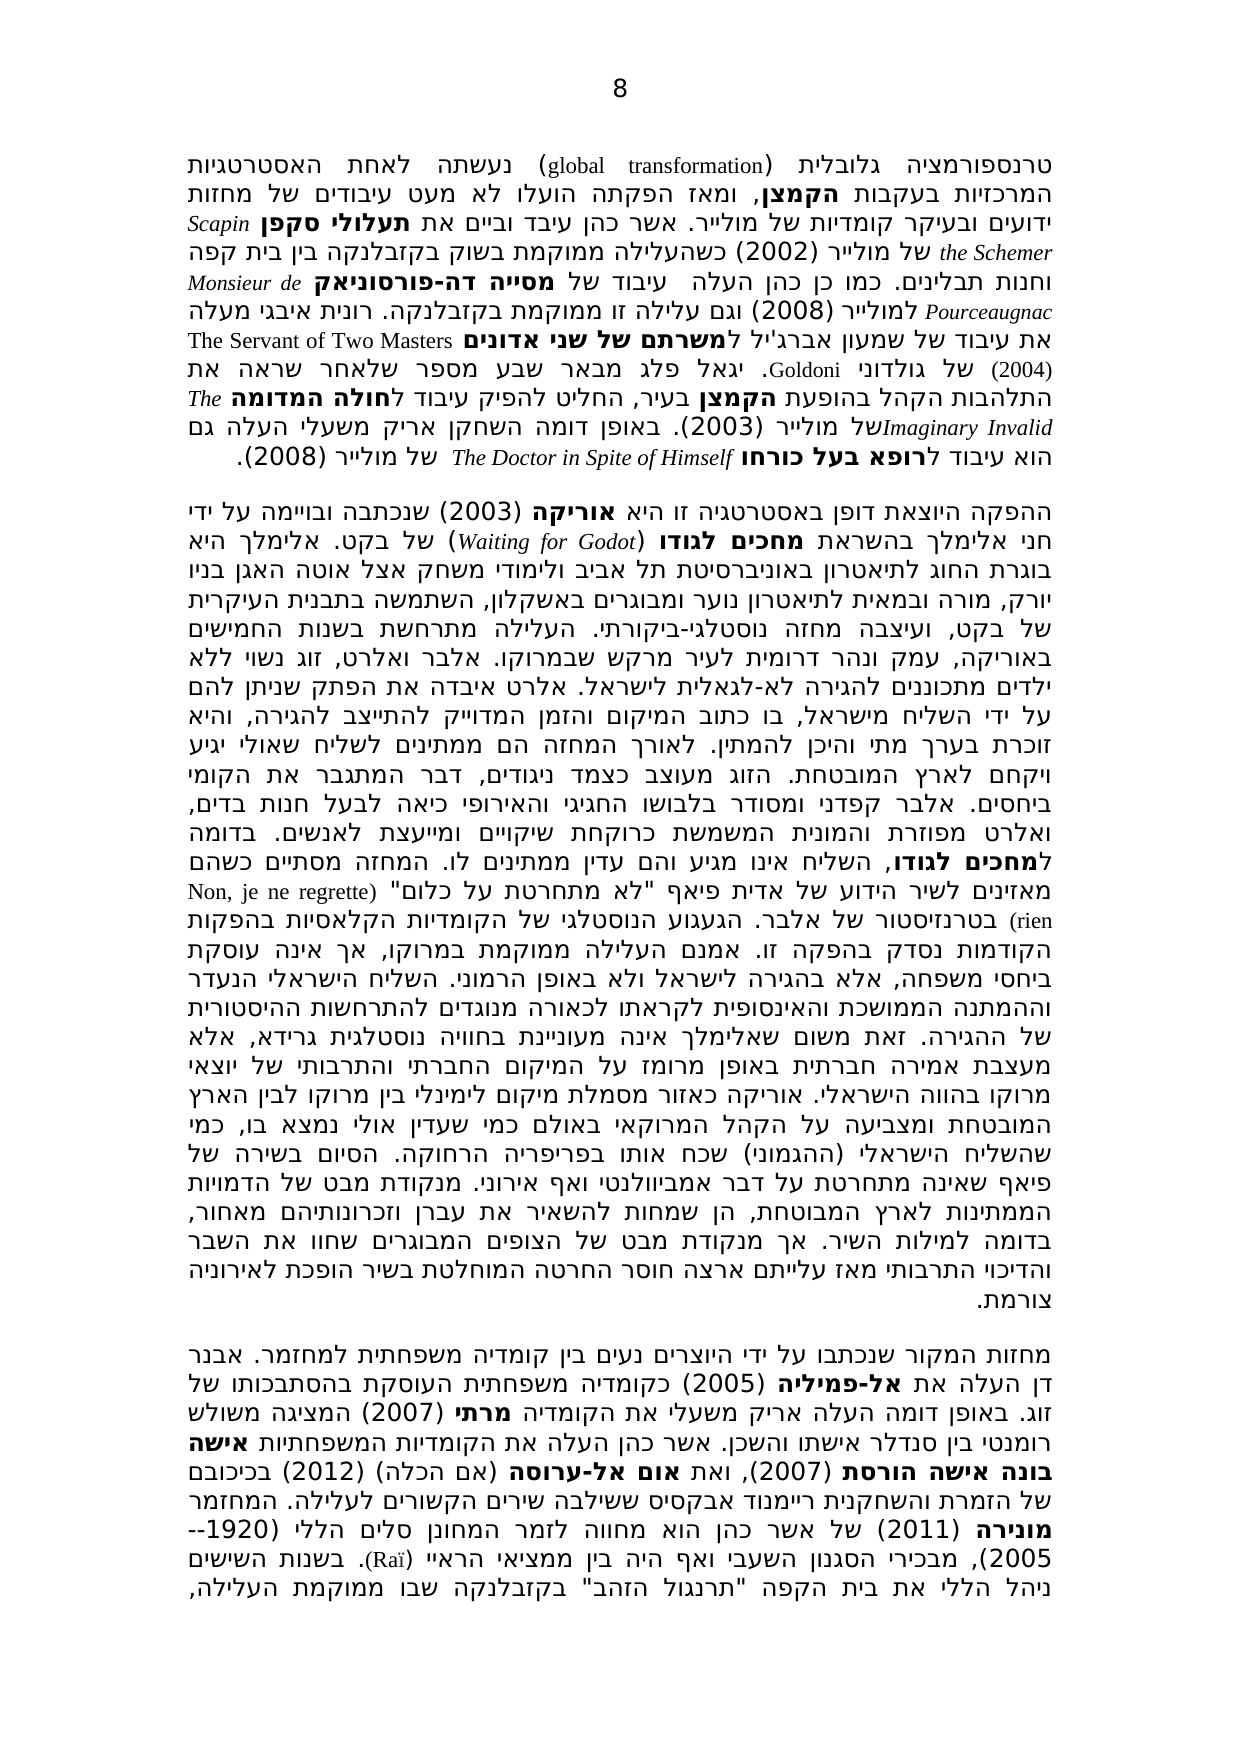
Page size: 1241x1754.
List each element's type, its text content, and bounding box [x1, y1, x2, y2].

text טרנספורמציה גלובלית (global transformation) נעשתה לאחת האסטרטגיות המרכזיות בעקבות הקמצן, ומאז הפקתה הועלו לא מעט עיבודים של מחזות ידועים ובעיקר קומדיות של מולייר. אשר כהן עיבד וביים את תעלולי סקפן Scapin the Schemer של מולייר (2002) כשהעלילה ממוקמת בשוק בקזבלנקה בין בית קפה וחנות תבלינים. כמו כן כהן העלה עיבוד של מסייה דה-פורסוניאק Monsieur de Pourceaugnac למולייר (2008) וגם עלילה זו ממוקמת בקזבלנקה. רונית איבגי מעלה את עיבוד של שמעון אברג'יל למשרתם של שני אדונים The Servant of Two Masters (2004) של גולדוני Goldoni. יגאל פלג מבאר שבע מספר שלאחר שראה את התלהבות הקהל בהופעת הקמצן בעיר, החליט להפיק עיבוד לחולה המדומה The Imaginary Invalidשל מולייר (2003). באופן דומה השחקן אריק משעלי העלה גם הוא עיבוד לרופא בעל כורחו The Doctor in Spite of Himself של מולייר (2008). [187, 150, 1053, 471]
text ההפקה היוצאת דופן באסטרטגיה זו היא אוריקה (2003) שנכתבה ובויימה על ידי חני אלימלך בהשראת מחכים לגודו (Waiting for Godot) של בקט. אלימלך היא בוגרת החוג לתיאטרון באוניברסיטת תל אביב ולימודי משחק אצל אוטה האגן בניו יורק, מורה ובמאית לתיאטרון נוער ומבוגרים באשקלון, השתמשה בתבנית העיקרית של בקט, ועיצבה מחזה נוסטלגי-ביקורתי. העלילה מתרחשת בשנות החמישים באוריקה, עמק ונהר דרומית לעיר מרקש שבמרוקו. אלבר ואלרט, זוג נשוי ללא ילדים מתכוננים להגירה לא-לגאלית לישראל. אלרט איבדה את הפתק שניתן להם על ידי השליח מישראל, בו כתוב המיקום והזמן המדוייק להתייצב להגירה, והיא זוכרת בערך מתי והיכן להמתין. לאורך המחזה הם ממתינים לשליח שאולי יגיע ויקחם לארץ המובטחת. הזוג מעוצב כצמד ניגודים, דבר המתגבר את הקומי ביחסים. אלבר קפדני ומסודר בלבושו החגיגי והאירופי כיאה לבעל חנות בדים, ואלרט מפוזרת והמונית המשמשת כרוקחת שיקויים ומייעצת לאנשים. בדומה למחכים לגודו, השליח אינו מגיע והם עדין ממתינים לו. המחזה מסתיים כשהם מאזינים לשיר הידוע של אדית פיאף "לא מתחרטת על כלום" (Non, je ne regrette rien) בטרנזיסטור של אלבר. הגעגוע הנוסטלגי של הקומדיות הקלאסיות בהפקות הקודמות נסדק בהפקה זו. אמנם העלילה ממוקמת במרוקו, אך אינה עוסקת ביחסי משפחה, אלא בהגירה לישראל ולא באופן הרמוני. השליח הישראלי הנעדר וההמתנה הממושכת והאינסופית לקראתו לכאורה מנוגדים להתרחשות ההיסטורית של ההגירה. זאת משום שאלימלך אינה מעוניינת בחוויה נוסטלגית גרידא, אלא מעצבת אמירה חברתית באופן מרומז על המיקום החברתי והתרבותי של יוצאי מרוקו בהווה הישראלי. אוריקה כאזור מסמלת מיקום לימינלי בין מרוקו לבין הארץ המובטחת ומצביעה על הקהל המרוקאי באולם כמי שעדין אולי נמצא בו, כמי שהשליח הישראלי (ההגמוני) שכח אותו בפריפריה הרחוקה. הסיום בשירה של פיאף שאינה מתחרטת על דבר אמביוולנטי ואף אירוני. מנקודת מבט של הדמויות הממתינות לארץ המבוטחת, הן שמחות להשאיר את עברן וזכרונותיהם מאחור, בדומה למילות השיר. אך מנקודת מבט של הצופים המבוגרים שחוו את השבר והדיכוי התרבותי מאז עלייתם ארצה חוסר החרטה המוחלטת בשיר הופכת לאירוניה צורמת. [187, 497, 1053, 1314]
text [187, 1340, 1053, 1603]
